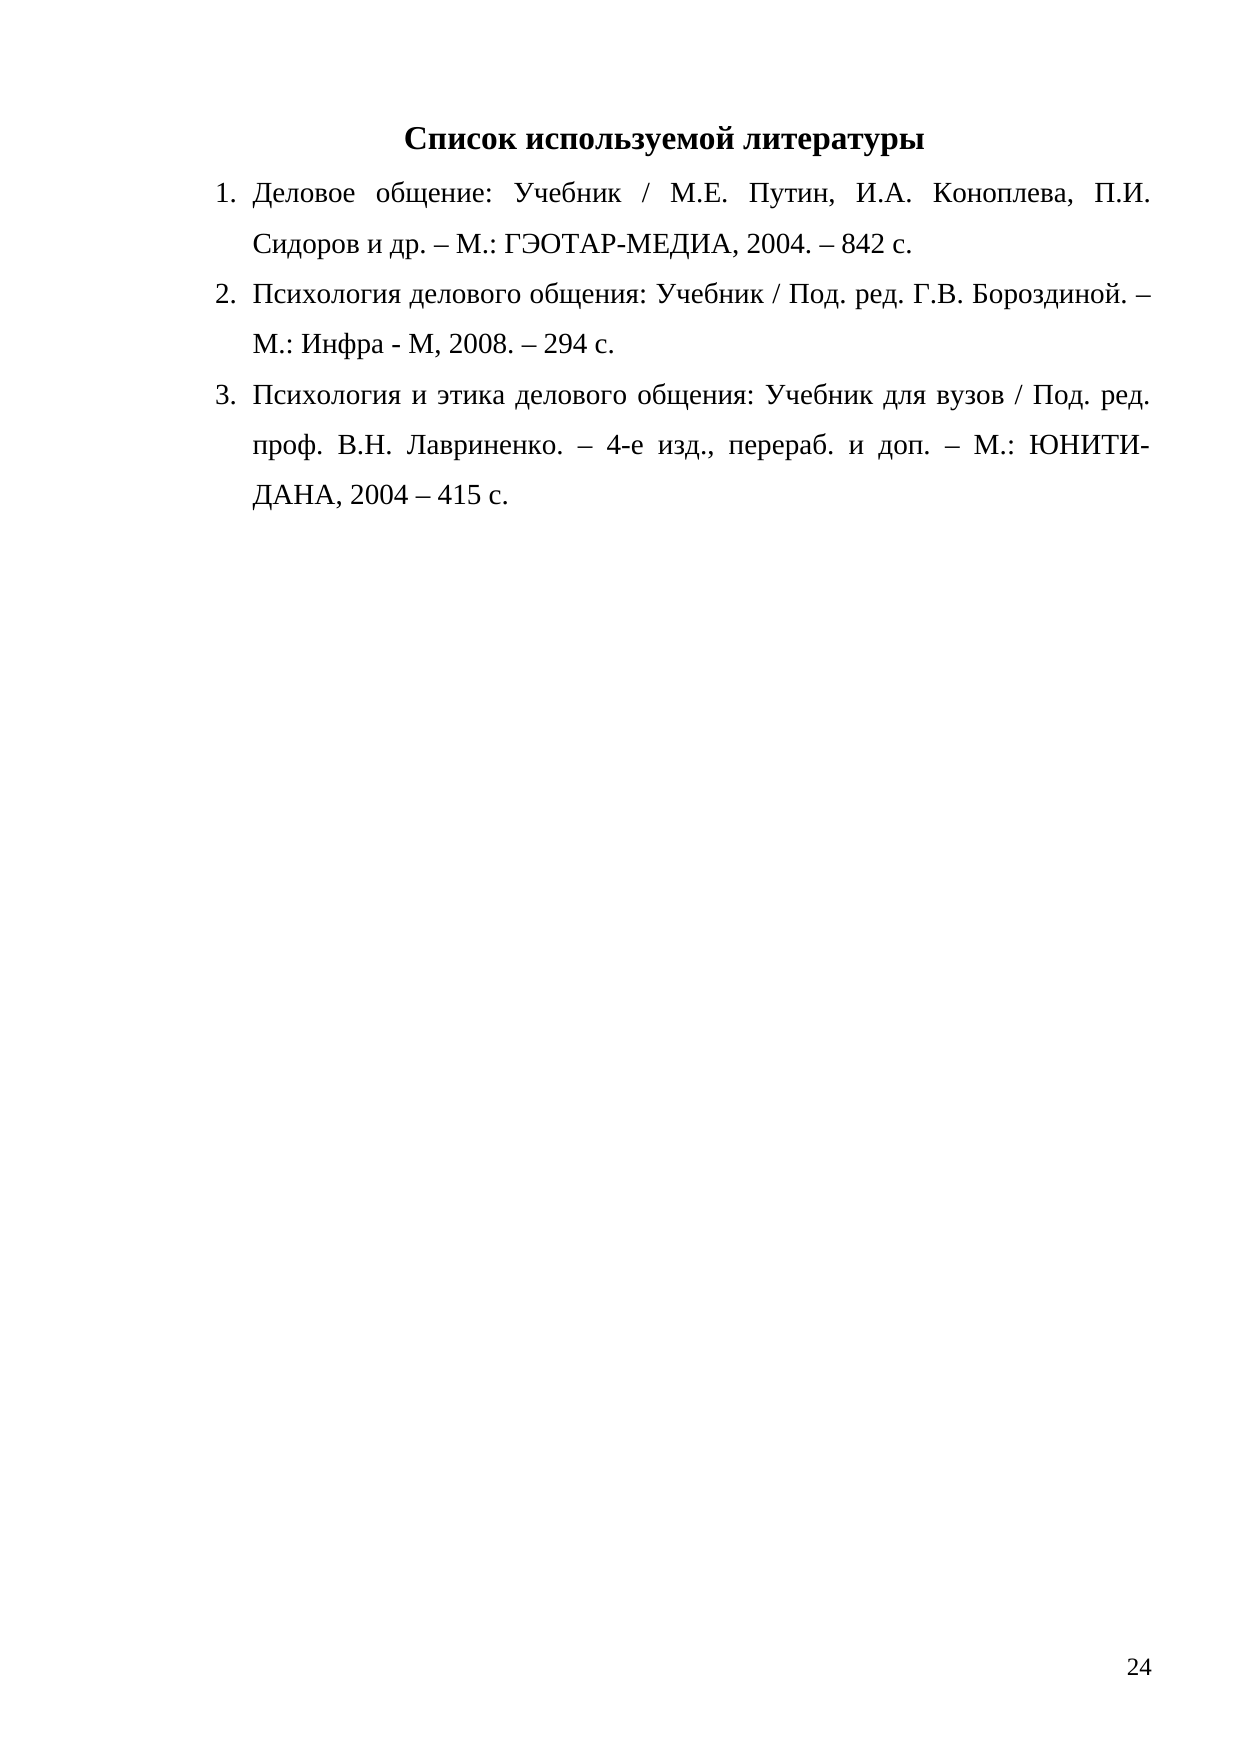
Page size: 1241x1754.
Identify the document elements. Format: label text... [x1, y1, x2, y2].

list Деловое общение: Учебник / М.Е. Путин, И.А. Коноплева, П.И. Сидоров и др. – М.: ГЭОТАР-МЕДИА, 2004. – 842 с. [215, 176, 1152, 259]
text Список используемой литературы [177, 118, 1152, 156]
list Психология делового общения: Учебник / Под. ред. Г.В. Бороздиной. – М.: Инфра - М, 2008. – 294 с. [215, 276, 1152, 360]
list Психология и этика делового общения: Учебник для вузов / Под. ред. проф. В.Н. Лавриненко. – 4-е изд., перераб. и доп. – М.: ЮНИТИ-ДАНА, 2004 – 415 с. [215, 377, 1152, 511]
